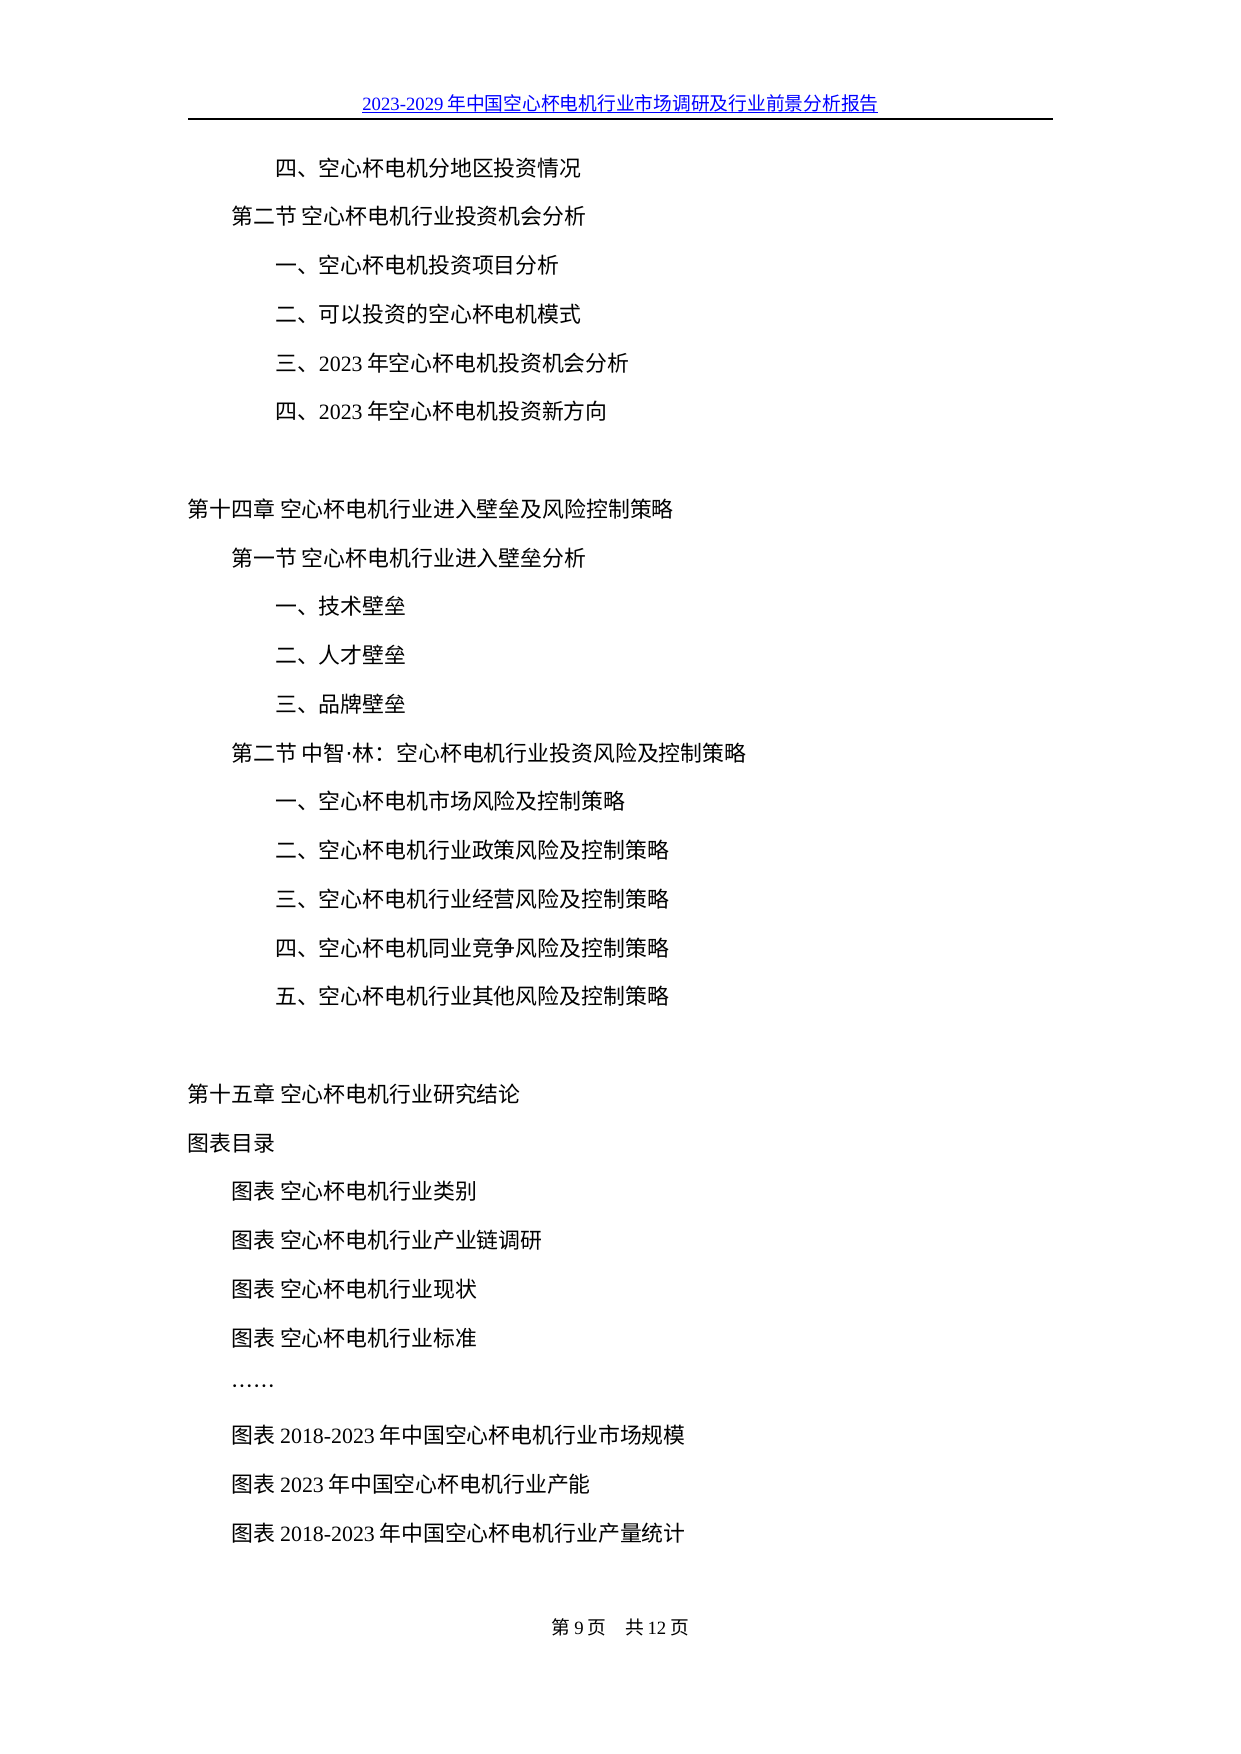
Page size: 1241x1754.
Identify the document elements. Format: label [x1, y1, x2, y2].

text [187, 150, 1053, 1548]
